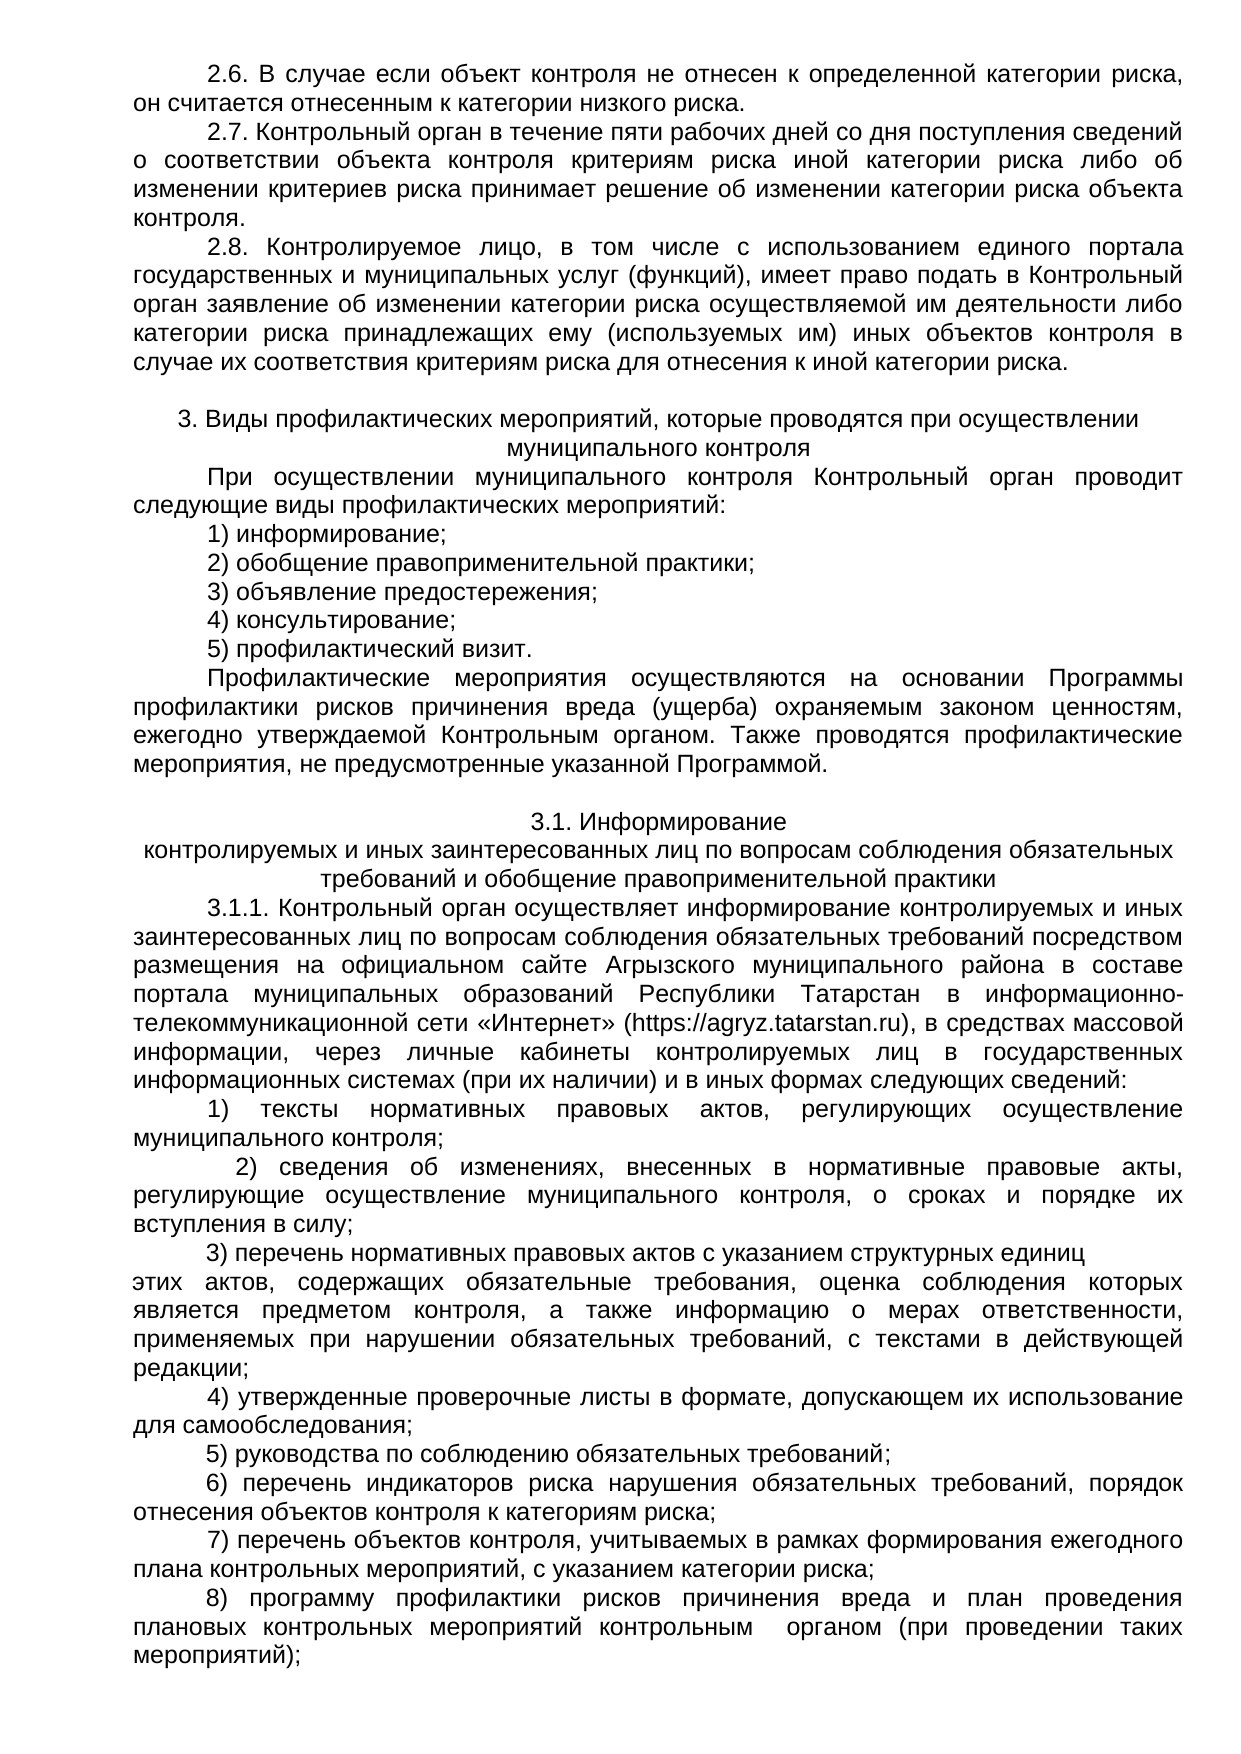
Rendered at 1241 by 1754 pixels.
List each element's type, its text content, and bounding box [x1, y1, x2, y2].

text 3. Виды профилактических мероприятий, которые проводятся при осуществлении муниципального контроля [133, 404, 1184, 462]
text 7) перечень объектов контроля, учитываемых в рамках формирования ежегодного плана контрольных мероприятий, с указанием категории риска; [133, 1525, 1184, 1583]
text контролируемых и иных заинтересованных лиц по вопросам соблюдения обязательных требований и обобщение правоприменительной практики [133, 835, 1184, 893]
list 3.1.1. Контрольный орган осуществляет информирование контролируемых и иных заинтересованных лиц по вопросам соблюдения обязательных требований посредством размещения на официальном сайте Агрызского муниципального района в составе портала муниципальных образований Республики Татарстан в информационно-телекоммуникационной сети «Интернет» (https://agryz.tatarstan.ru), в средствах массовой информации, через личные кабинеты контролируемых лиц в государственных информационных системах (при их наличии) и в иных формах следующих сведений: [133, 893, 1184, 1094]
text 5) профилактический визит. [133, 634, 1184, 663]
text 8) программу профилактики рисков причинения вреда и план проведения плановых контрольных мероприятий контрольным органом (при проведении таких мероприятий); [133, 1583, 1184, 1669]
list При осуществлении муниципального контроля Контрольный орган проводит следующие виды профилактических мероприятий: [133, 462, 1184, 519]
text Профилактические мероприятия осуществляются на основании Программы профилактики рисков причинения вреда (ущерба) охраняемым законом ценностям, ежегодно утверждаемой Контрольным органом. Также проводятся профилактические мероприятия, не предусмотренные указанной Программой. [133, 663, 1184, 778]
text 2) обобщение правоприменительной практики; [133, 548, 1184, 577]
list 2.7. Контрольный орган в течение пяти рабочих дней со дня поступления сведений о соответствии объекта контроля критериям риска иной категории риска либо об изменении критериев риска принимает решение об изменении категории риска объекта контроля. [133, 117, 1184, 232]
text 2) сведения об изменениях, внесенных в нормативные правовые акты, регулирующие осуществление муниципального контроля, о сроках и порядке их вступления в силу; [133, 1152, 1184, 1238]
text 3) объявление предостережения; [133, 577, 1184, 605]
text 1) тексты нормативных правовых актов, регулирующих осуществление муниципального контроля; [133, 1094, 1184, 1152]
text 1) информирование; [133, 519, 1184, 548]
list 2.8. Контролируемое лицо, в том числе с использованием единого портала государственных и муниципальных услуг (функций), имеет право подать в Контрольный орган заявление об изменении категории риска осуществляемой им деятельности либо категории риска принадлежащих ему (используемых им) иных объектов контроля в случае их соответствия критериям риска для отнесения к иной категории риска. [133, 232, 1184, 375]
text этих актов, содержащих обязательные требования, оценка соблюдения которых является предметом контроля, а также информацию о мерах ответственности, применяемых при нарушении обязательных требований, с текстами в действующей редакции; [132, 1267, 1184, 1382]
list 2.6. В случае если объект контроля не отнесен к определенной категории риска, он считается отнесенным к категории низкого риска. [133, 59, 1184, 117]
text 5) руководства по соблюдению обязательных требований; [206, 1439, 1184, 1468]
text 4) консультирование; [133, 605, 1184, 634]
text 6) перечень индикаторов риска нарушения обязательных требований, порядок отнесения объектов контроля к категориям риска; [133, 1468, 1184, 1525]
text 4) утвержденные проверочные листы в формате, допускающем их использование для самообследования; [133, 1382, 1184, 1439]
text 3.1. Информирование [133, 807, 1184, 835]
text 3) перечень нормативных правовых актов с указанием структурных единиц [206, 1238, 1184, 1267]
